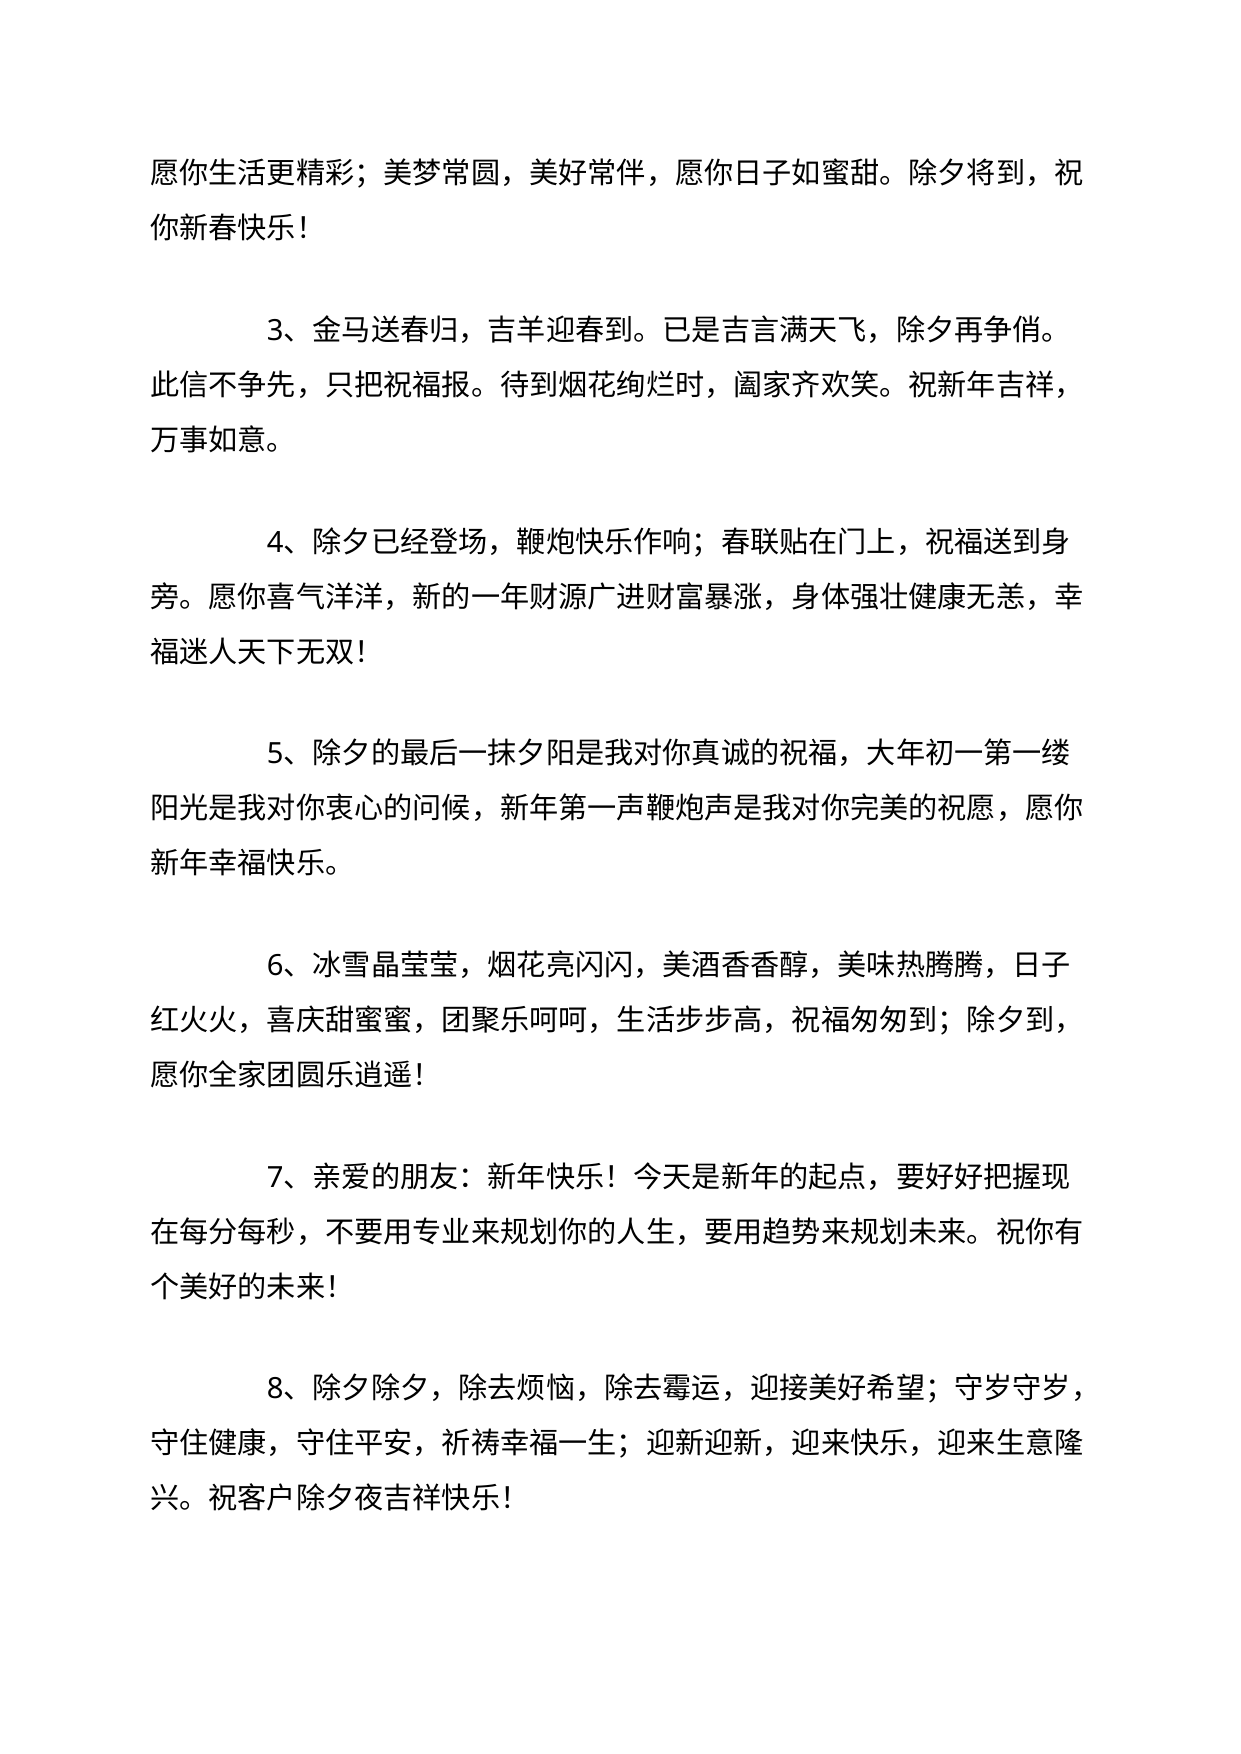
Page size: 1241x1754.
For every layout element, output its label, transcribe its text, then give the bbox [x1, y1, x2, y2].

text 7、亲爱的朋友：新年快乐！今天是新年的起点，要好好把握现在每分每秒，不要用专业来规划你的人生，要用趋势来规划未来。祝你有个美好的未来！ [150, 1153, 1090, 1306]
text 8、除夕除夕，除去烦恼，除去霉运，迎接美好希望；守岁守岁，守住健康，守住平安，祈祷幸福一生；迎新迎新，迎来快乐，迎来生意隆兴。祝客户除夕夜吉祥快乐！ [150, 1365, 1090, 1517]
text 5、除夕的最后一抹夕阳是我对你真诚的祝福，大年初一第一缕阳光是我对你衷心的问候，新年第一声鞭炮声是我对你完美的祝愿，愿你新年幸福快乐。 [150, 730, 1090, 882]
text 4、除夕已经登场，鞭炮快乐作响；春联贴在门上，祝福送到身旁。愿你喜气洋洋，新的一年财源广进财富暴涨，身体强壮健康无恙，幸福迷人天下无双！ [150, 518, 1090, 671]
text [150, 150, 1090, 247]
text 3、金马送春归，吉羊迎春到。已是吉言满天飞，除夕再争俏。此信不争先，只把祝福报。待到烟花绚烂时，阖家齐欢笑。祝新年吉祥，万事如意。 [150, 307, 1090, 459]
text 6、冰雪晶莹莹，烟花亮闪闪，美酒香香醇，美味热腾腾，日子红火火，喜庆甜蜜蜜，团聚乐呵呵，生活步步高，祝福匆匆到；除夕到，愿你全家团圆乐逍遥！ [150, 942, 1090, 1094]
